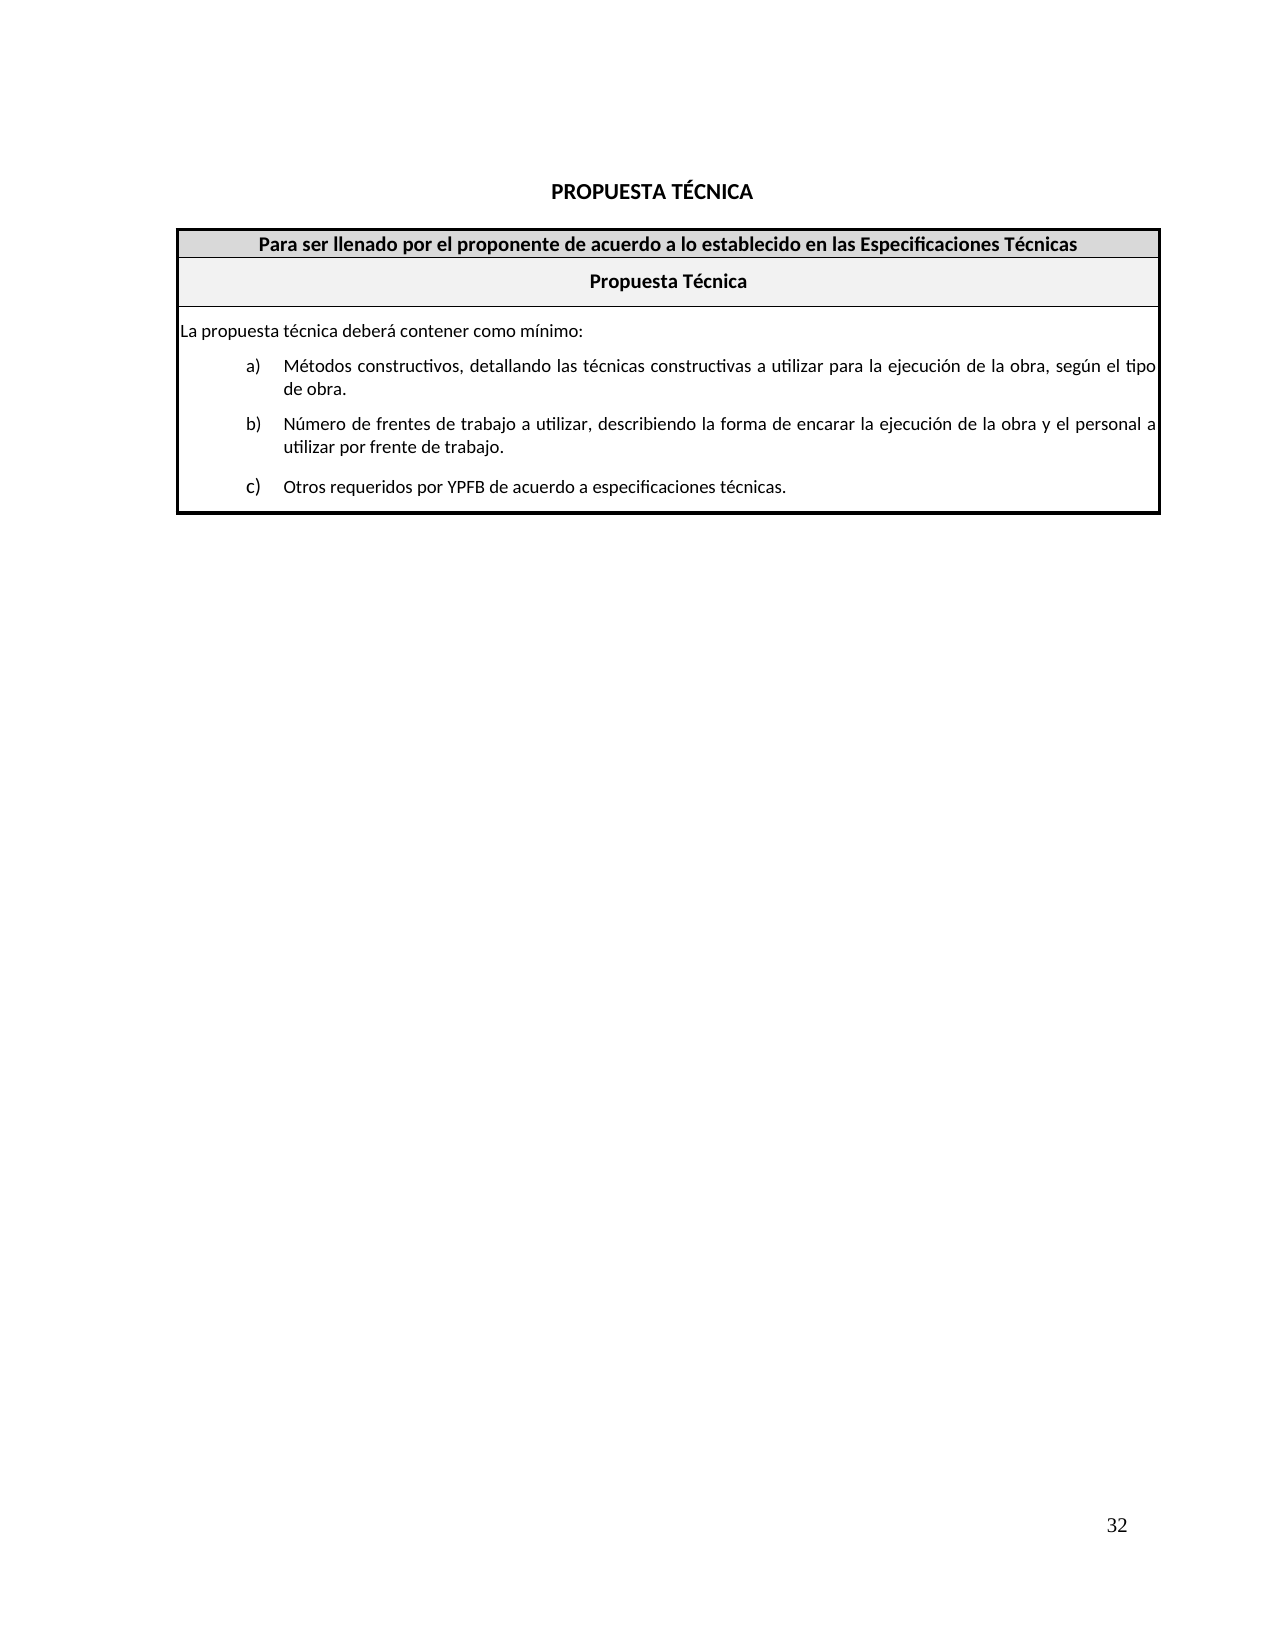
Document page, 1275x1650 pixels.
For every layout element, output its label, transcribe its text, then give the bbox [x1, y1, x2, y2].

table_cell Propuesta Técnica [179, 258, 1158, 306]
text PROPUESTA TÉCNICA [177, 177, 1127, 205]
table_header Para ser llenado por el proponente de acuerdo a lo establecido en las Especificaciones Técnicas [179, 231, 1158, 257]
table_cell La propuesta técnica deberá contener como mínimo: Métodos constructivos, detallando las técnicas constructivas a utilizar para la ejecución de la obra, según el tipo de obra. Número de frentes de trabajo a utilizar, describiendo la forma de encarar la ejecución de la obra y el personal a utilizar por frente de trabajo. Otros requeridos por YPFB de acuerdo a especificaciones técnicas. [179, 307, 1158, 511]
